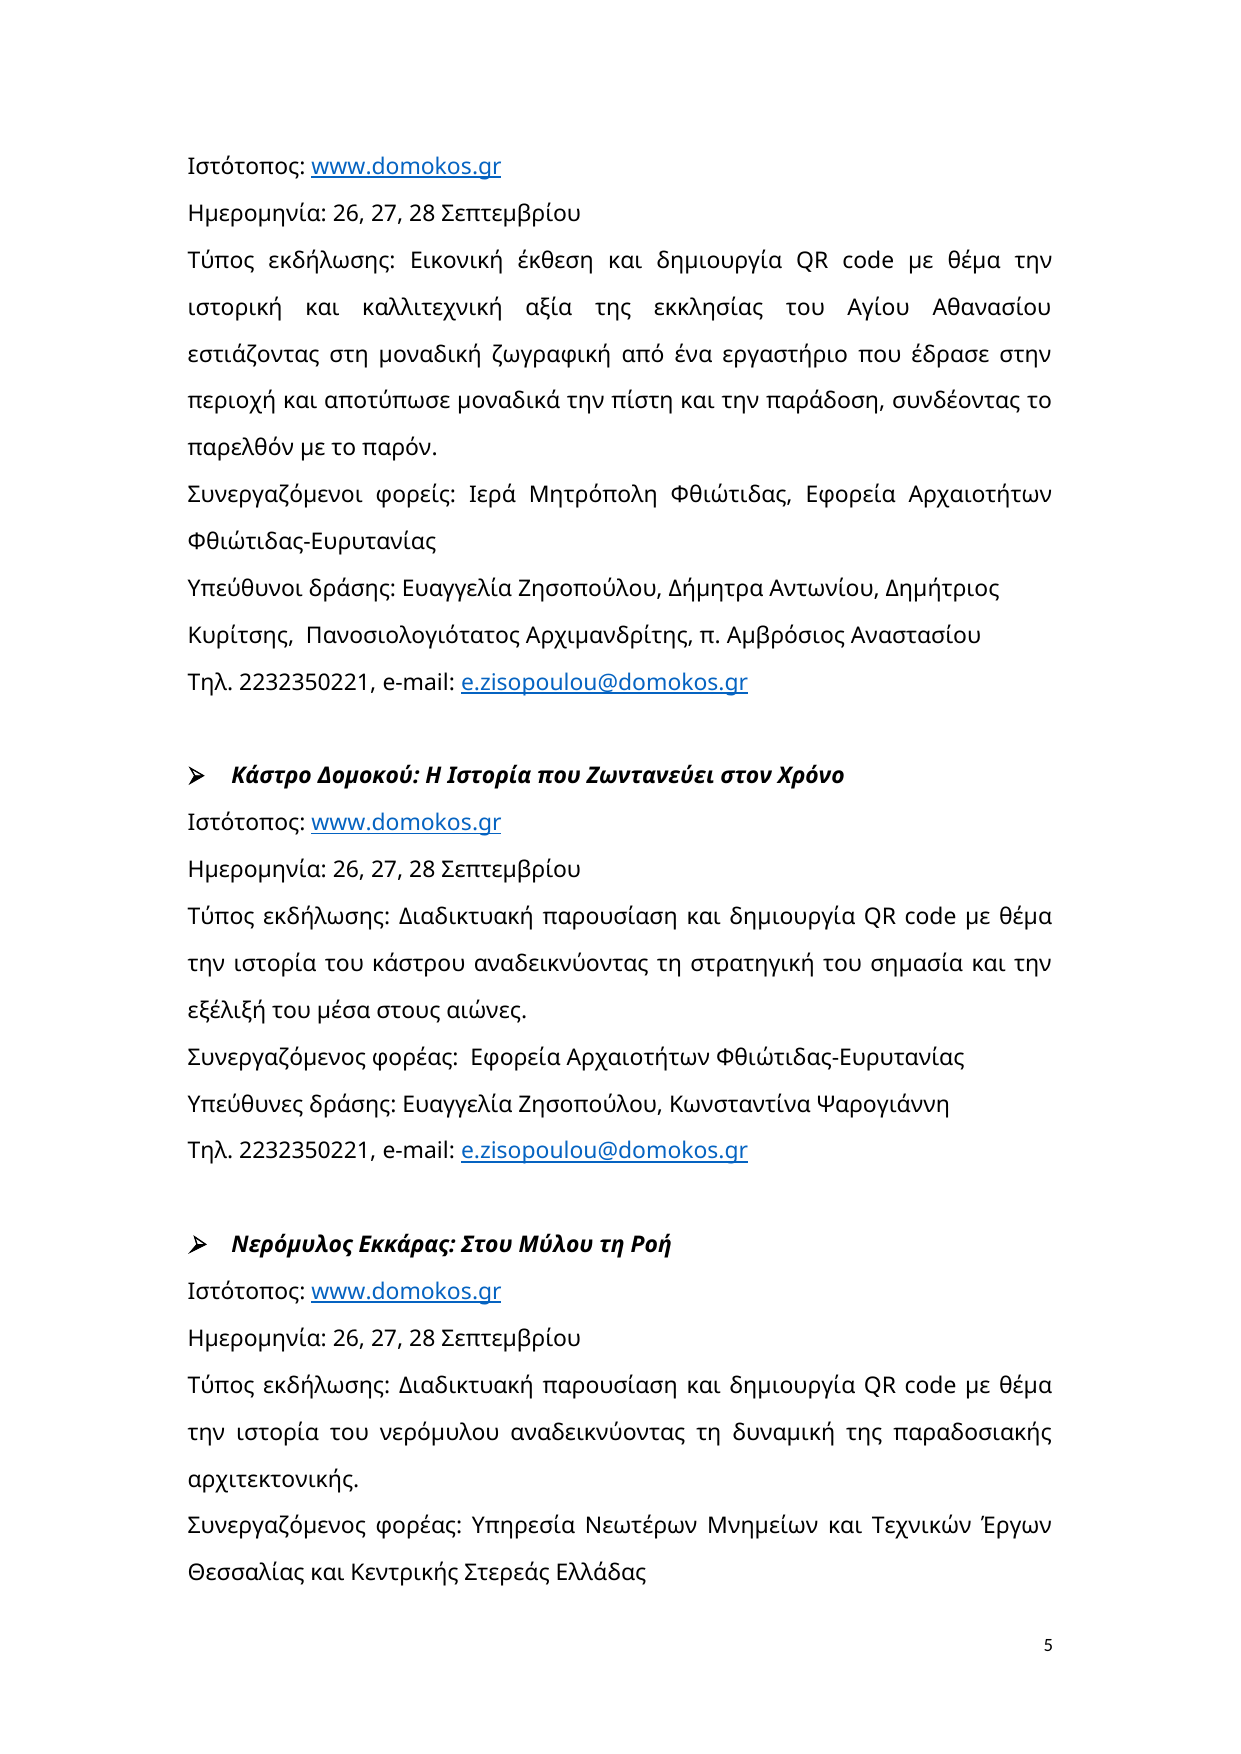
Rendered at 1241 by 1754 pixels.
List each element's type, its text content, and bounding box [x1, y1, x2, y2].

text Τηλ. 2232350221, e-mail: e.zisopoulou@domokos.gr [187, 1134, 1053, 1166]
text Υπεύθυνοι δράσης: Ευαγγελία Ζησοπούλου, Δήμητρα Αντωνίου, Δημήτριος Κυρίτσης, Πανοσιολογιότατος Αρχιμανδρίτης, π. Αμβρόσιος Αναστασίου [187, 572, 1053, 650]
text Υπεύθυνες δράσης: Ευαγγελία Ζησοπούλου, Κωνσταντίνα Ψαρογιάννη [187, 1087, 1053, 1119]
text Τύπος εκδήλωσης: Διαδικτυακή παρουσίαση και δημιουργία QR code με θέμα την ιστορία του κάστρου αναδεικνύοντας τη στρατηγική του σημασία και την εξέλιξή του μέσα στους αιώνες. [187, 900, 1053, 1025]
list Ιστότοπος: www.domokos.gr [187, 1275, 1053, 1306]
text Τύπος εκδήλωσης: Διαδικτυακή παρουσίαση και δημιουργία QR code με θέμα την ιστορία του νερόμυλου αναδεικνύοντας τη δυναμική της παραδοσιακής αρχιτεκτονικής. [187, 1369, 1053, 1494]
list Ιστότοπος: www.domokos.gr [187, 806, 1053, 837]
text Συνεργαζόμενοι φορείς: Ιερά Μητρόπολη Φθιώτιδας, Εφορεία Αρχαιοτήτων Φθιώτιδας-Ευρυτανίας [187, 478, 1053, 556]
text Τηλ. 2232350221, e-mail: e.zisopoulou@domokos.gr [187, 666, 1053, 697]
text Συνεργαζόμενος φορέας: Υπηρεσία Νεωτέρων Μνημείων και Τεχνικών Έργων Θεσσαλίας και Κεντρικής Στερεάς Ελλάδας [187, 1509, 1053, 1587]
list Νερόμυλος Εκκάρας: Στου Μύλου τη Ροή [187, 1228, 1053, 1259]
text Ημερομηνία: 26, 27, 28 Σεπτεμβρίου [187, 853, 1053, 884]
text Ημερομηνία: 26, 27, 28 Σεπτεμβρίου [187, 197, 1053, 228]
text Συνεργαζόμενος φορέας: Εφορεία Αρχαιοτήτων Φθιώτιδας-Ευρυτανίας [187, 1041, 1053, 1072]
text Τύπος εκδήλωσης: Εικονική έκθεση και δημιουργία QR code με θέμα την ιστορική και καλλιτεχνική αξία της εκκλησίας του Αγίου Αθανασίου εστιάζοντας στη μοναδική ζωγραφική από ένα εργαστήριο που έδρασε στην περιοχή και αποτύπωσε μοναδικά την πίστη και την παράδοση, συνδέοντας το παρελθόν με το παρόν. [187, 244, 1053, 462]
list Κάστρο Δομοκού: Η Ιστορία που Ζωντανεύει στον Χρόνο [187, 759, 1053, 791]
list Ιστότοπος: www.domokos.gr [187, 150, 1053, 181]
text Ημερομηνία: 26, 27, 28 Σεπτεμβρίου [187, 1322, 1053, 1353]
